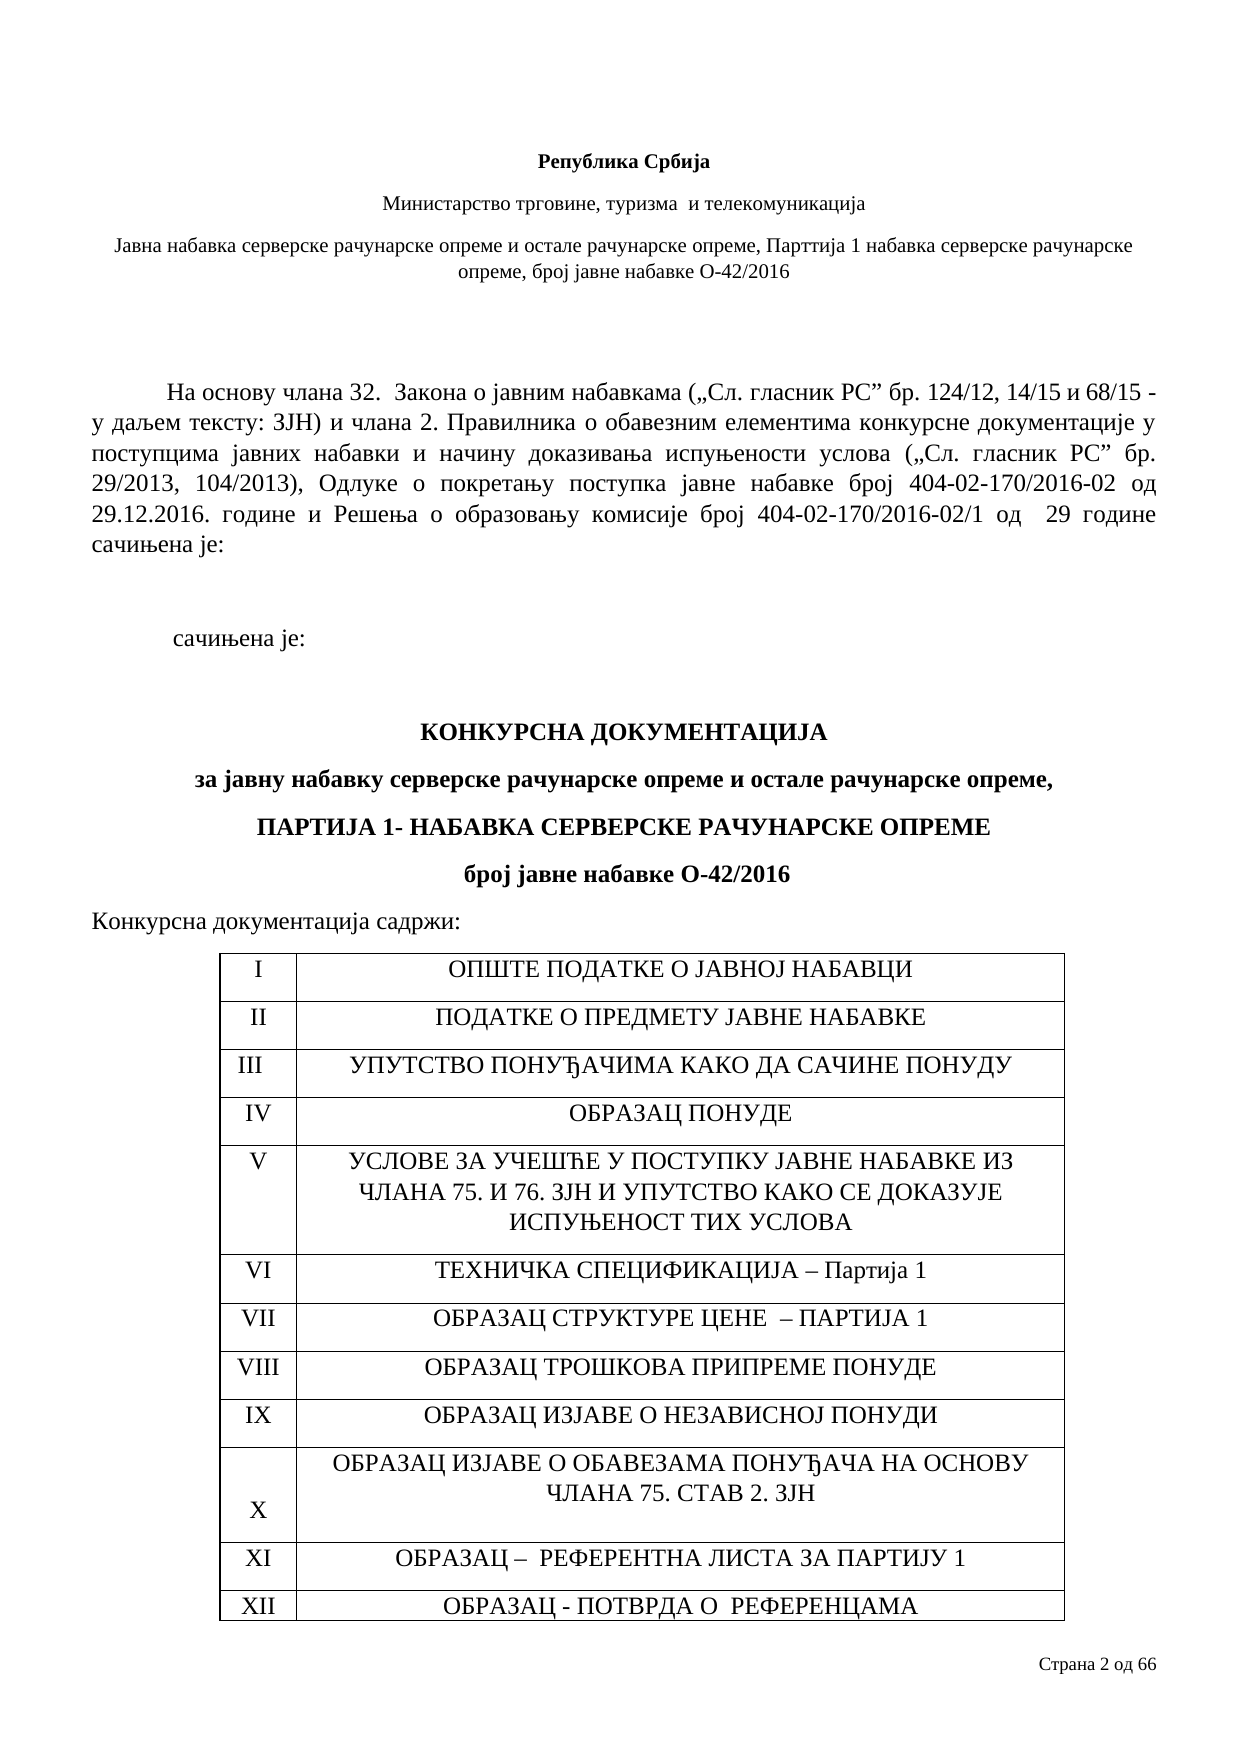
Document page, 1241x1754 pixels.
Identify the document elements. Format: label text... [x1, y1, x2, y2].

table_cell ОБРАЗАЦ ПОНУДЕ [297, 1098, 1064, 1145]
table_header ОПШТЕ ПОДАТКЕ О ЈАВНОЈ НАБАВЦИ [297, 954, 1064, 1001]
table_cell УПУТСТВО ПОНУЂАЧИМА КАКО ДА САЧИНЕ ПОНУДУ [297, 1050, 1064, 1097]
table_cell ПОДАТКЕ О ПРЕДМЕТУ ЈАВНЕ НАБАВКЕ [297, 1002, 1064, 1049]
text Конкурсна документација садржи: [91, 906, 1156, 934]
table_cell VI [221, 1255, 296, 1302]
table_cell VIII [221, 1352, 296, 1399]
table_cell ОБРАЗАЦ СТРУКТУРЕ ЦЕНЕ – ПАРТИЈА 1 [297, 1304, 1064, 1351]
table_cell ОБРАЗАЦ ИЗЈАВЕ О ОБАВЕЗАМА ПОНУЂАЧА НА ОСНОВУ ЧЛАНА 75. СТАВ 2. ЗЈН [297, 1448, 1064, 1542]
table_cell ТЕХНИЧКА СПЕЦИФИКАЦИЈА – Партија 1 [297, 1255, 1064, 1302]
table_cell III [221, 1050, 296, 1097]
table_header I [221, 954, 296, 1001]
table_cell X [221, 1448, 296, 1542]
text На основу члана 32. Закона о јавним набавкама („Сл. гласник РС” бр. 124/12, 14/15 и 68/15 - у даљем тексту: ЗЈН) и члана 2. Правилника о обавезним елементима конкурсне документације у поступцима јавних набавки и начину доказивања испуњености услова („Сл. гласник РС” бр. 29/2013, 104/2013), Одлуке о покретању поступка јавне набавке број 404-02-170/2016-02 од 29.12.2016. године и Решења о образовању комисије број 404-02-170/2016-02/1 од 29 године сачињена је: [91, 377, 1156, 558]
text сачињена је: [91, 623, 1156, 652]
table_cell V [221, 1146, 296, 1254]
table_cell XII [221, 1591, 296, 1620]
table_cell II [221, 1002, 296, 1049]
table_cell VII [221, 1304, 296, 1351]
table_cell IV [221, 1098, 296, 1145]
text за јавну набавку серверске рачунарске опреме и остале рачунарске опреме, [91, 764, 1156, 793]
table_cell XI [221, 1543, 296, 1590]
table_cell ОБРАЗАЦ ТРОШКОВА ПРИПРЕМЕ ПОНУДЕ [297, 1352, 1064, 1399]
table_cell IX [221, 1400, 296, 1447]
text КОНКУРСНА ДОКУМЕНТАЦИЈА [91, 717, 1156, 746]
table_cell УСЛОВЕ ЗА УЧЕШЋЕ У ПОСТУПКУ ЈАВНЕ НАБАВКЕ ИЗ ЧЛАНА 75. И 76. ЗЈН И УПУТСТВО КАКО СЕ ДОКАЗУЈЕ ИСПУЊЕНОСТ ТИХ УСЛОВА [297, 1146, 1064, 1254]
text ПАРТИЈА 1- НАБАВКА СЕРВЕРСКЕ РАЧУНАРСКЕ ОПРЕМЕ [91, 812, 1156, 840]
table_cell ОБРАЗАЦ – РЕФЕРЕНТНА ЛИСТА ЗА ПАРТИЈУ 1 [297, 1543, 1064, 1590]
text број јавне набавке О-42/2016 [91, 859, 1156, 887]
table_cell ОБРАЗАЦ ИЗЈАВЕ О НЕЗАВИСНОЈ ПОНУДИ [297, 1400, 1064, 1447]
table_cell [297, 1591, 1064, 1620]
